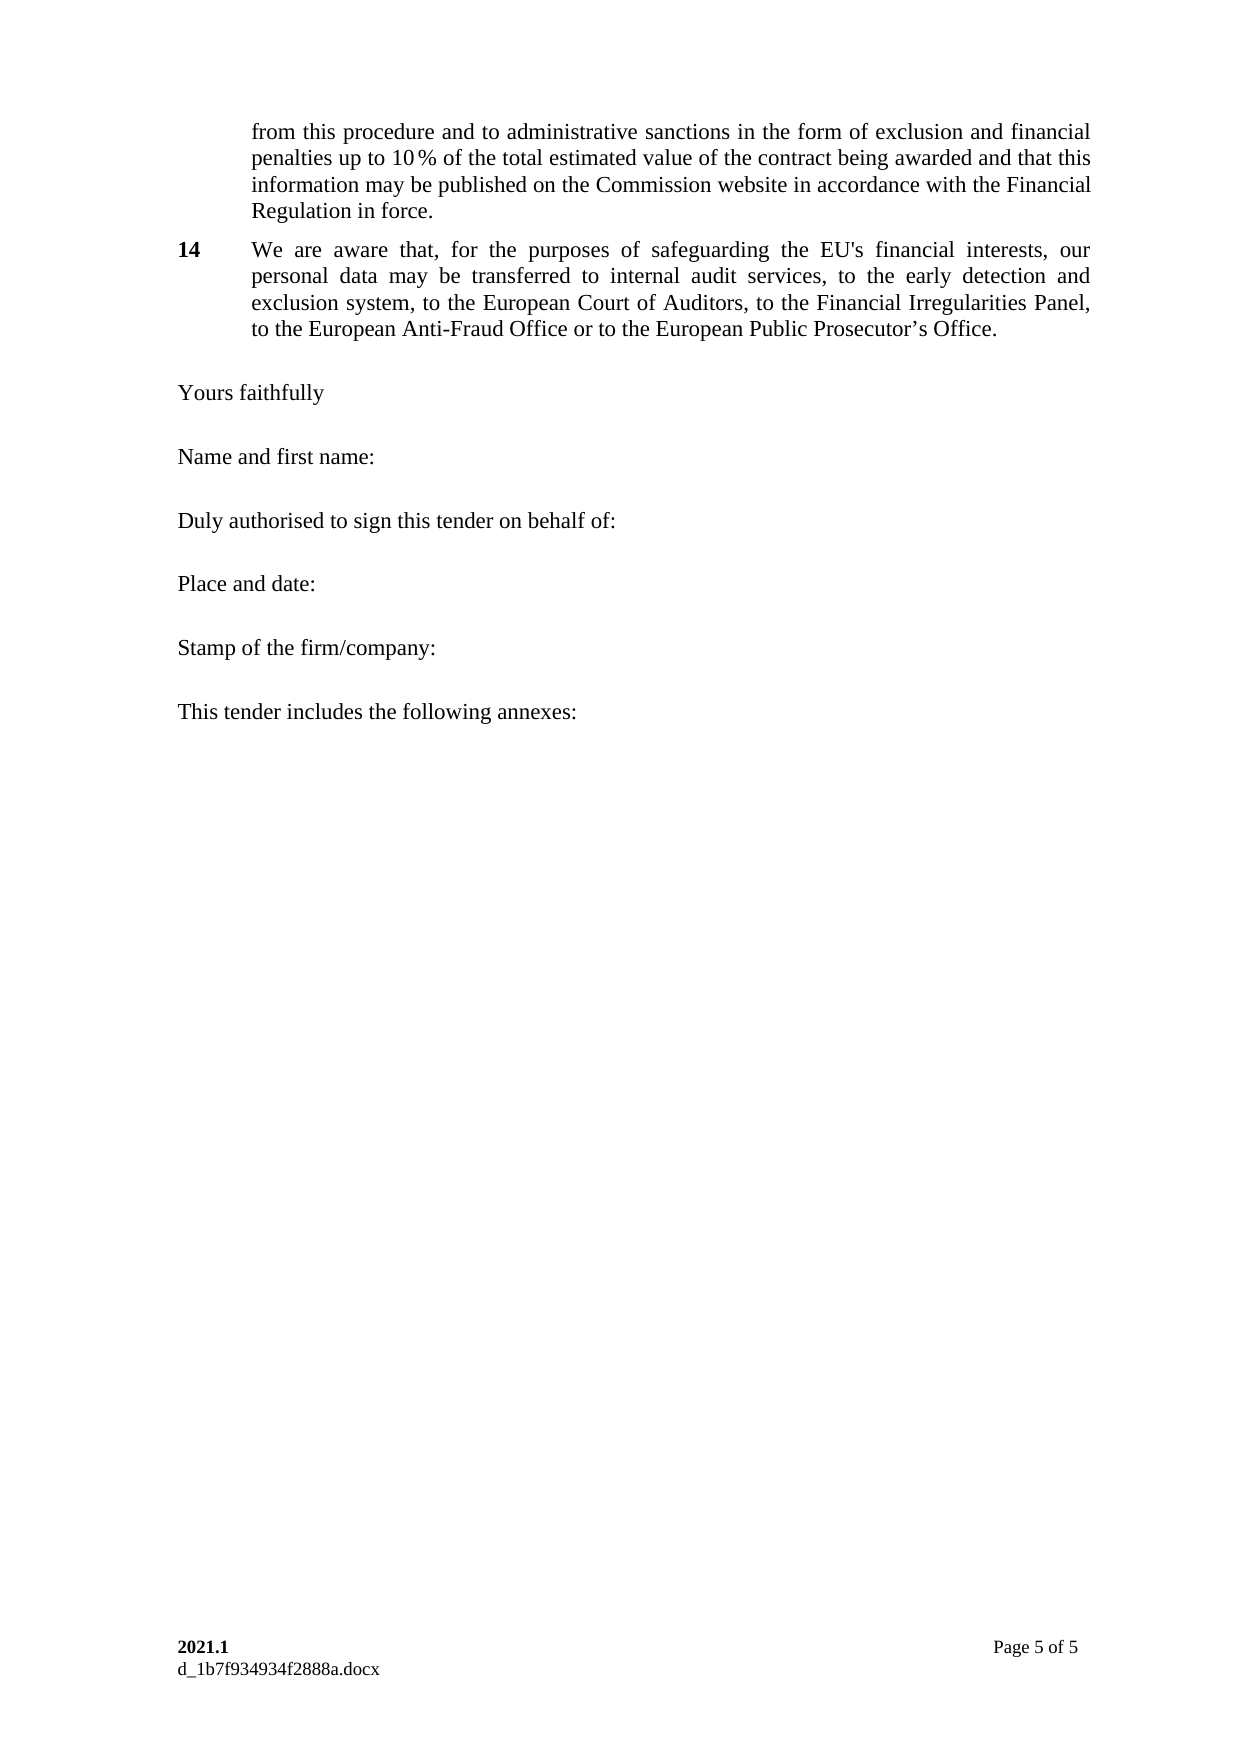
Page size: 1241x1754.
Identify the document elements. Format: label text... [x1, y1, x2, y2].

text This tender includes the following annexes: [177, 698, 1092, 724]
text Duly authorised to sign this tender on behalf of: [177, 507, 1092, 533]
text Name and first name: [177, 443, 1092, 469]
text Stamp of the firm/company: [177, 634, 1092, 661]
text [177, 118, 1092, 223]
text Place and date: [177, 571, 1092, 597]
text 14 We are aware that, for the purposes of safeguarding the EU's financial interests, our personal data may be transferred to internal audit services, to the early detection and exclusion system, to the European Court of Auditors, to the Financial Irregularities Panel, to the European Anti-Fraud Office or to the European Public Prosecutor’s Office. [177, 236, 1092, 341]
text Yours faithfully [177, 379, 1092, 405]
